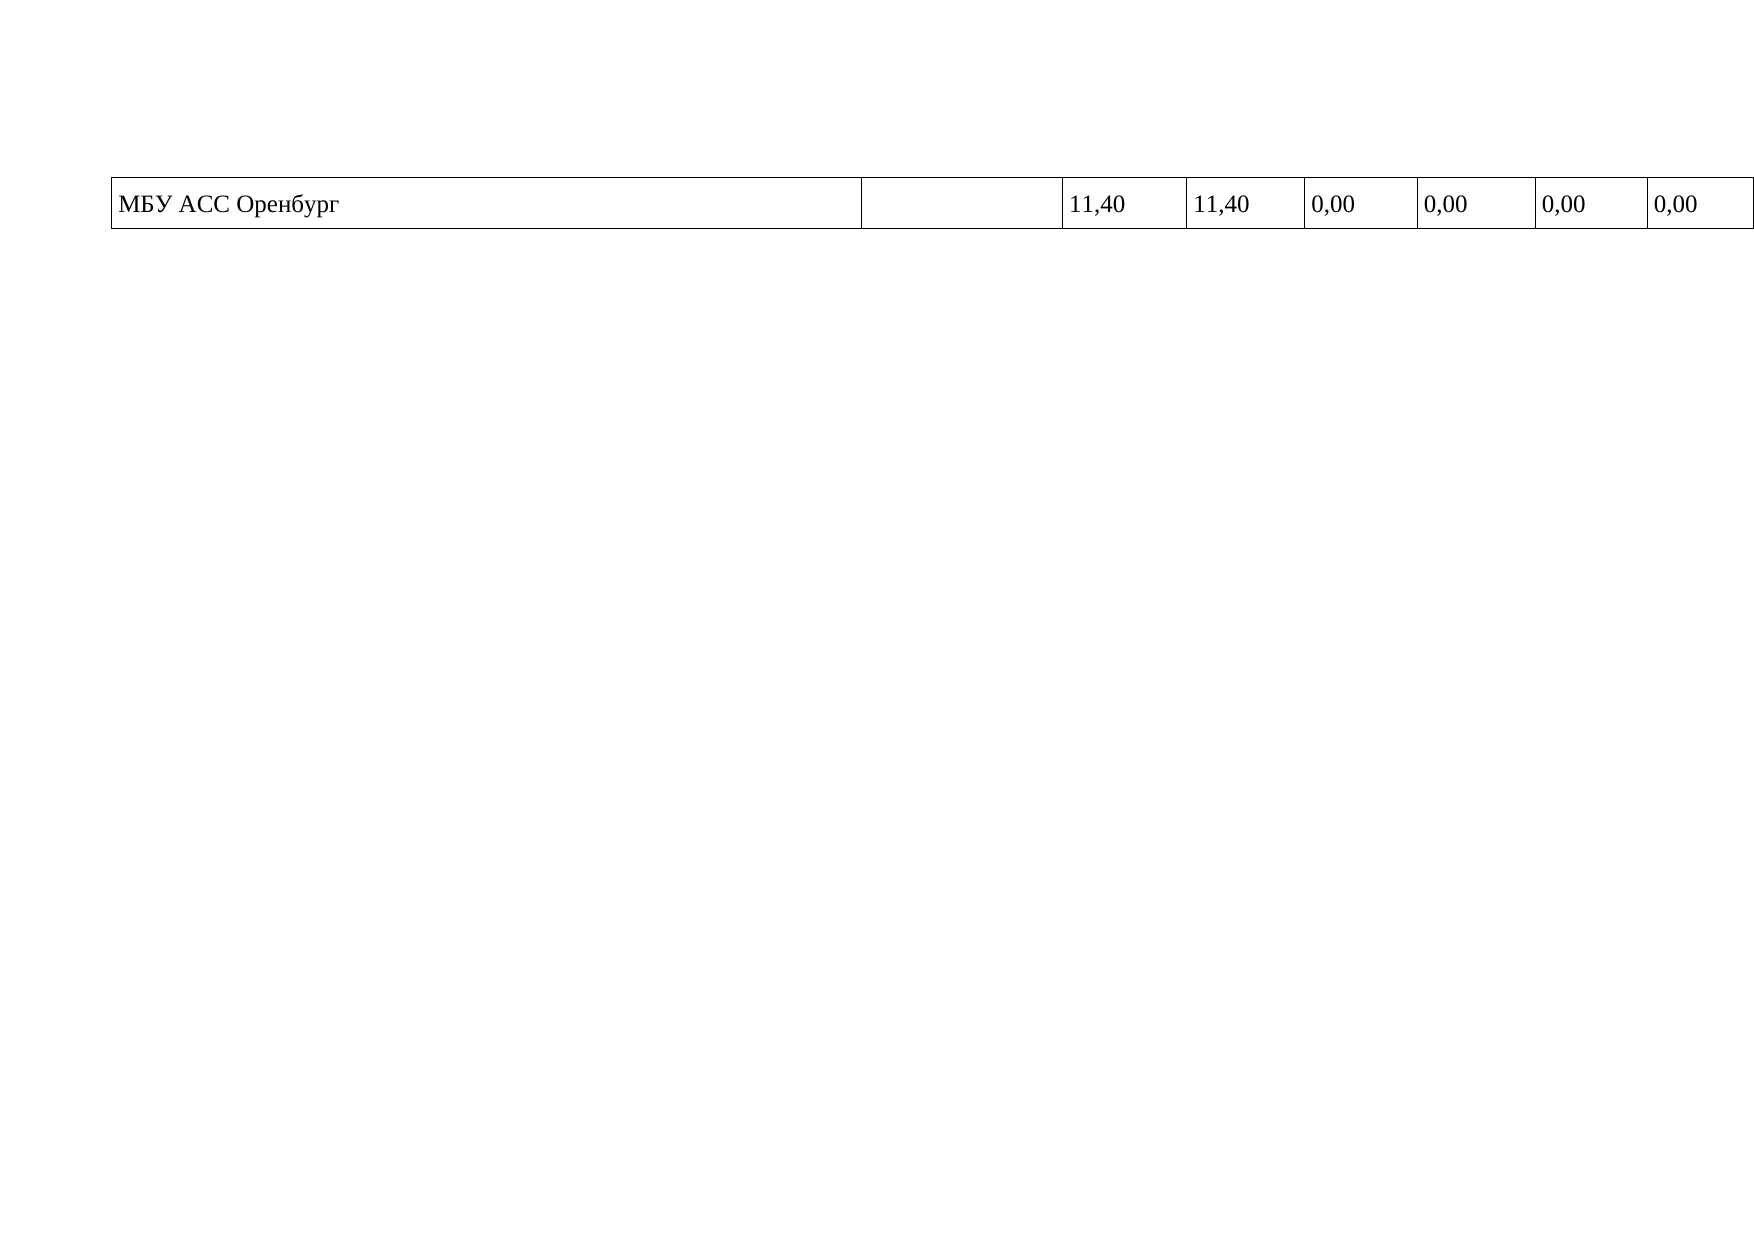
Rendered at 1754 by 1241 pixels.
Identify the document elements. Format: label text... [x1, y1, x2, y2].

table_cell МБУ АСС Оренбург [112, 178, 861, 228]
table_cell 0,00 [1305, 178, 1417, 228]
table_cell 11,40 [1187, 178, 1304, 228]
table_cell 0,00 [1648, 178, 1753, 228]
table_cell 0,00 [1418, 178, 1535, 228]
table_cell 0,00 [1536, 178, 1647, 228]
table_cell 11,40 [1063, 178, 1186, 228]
